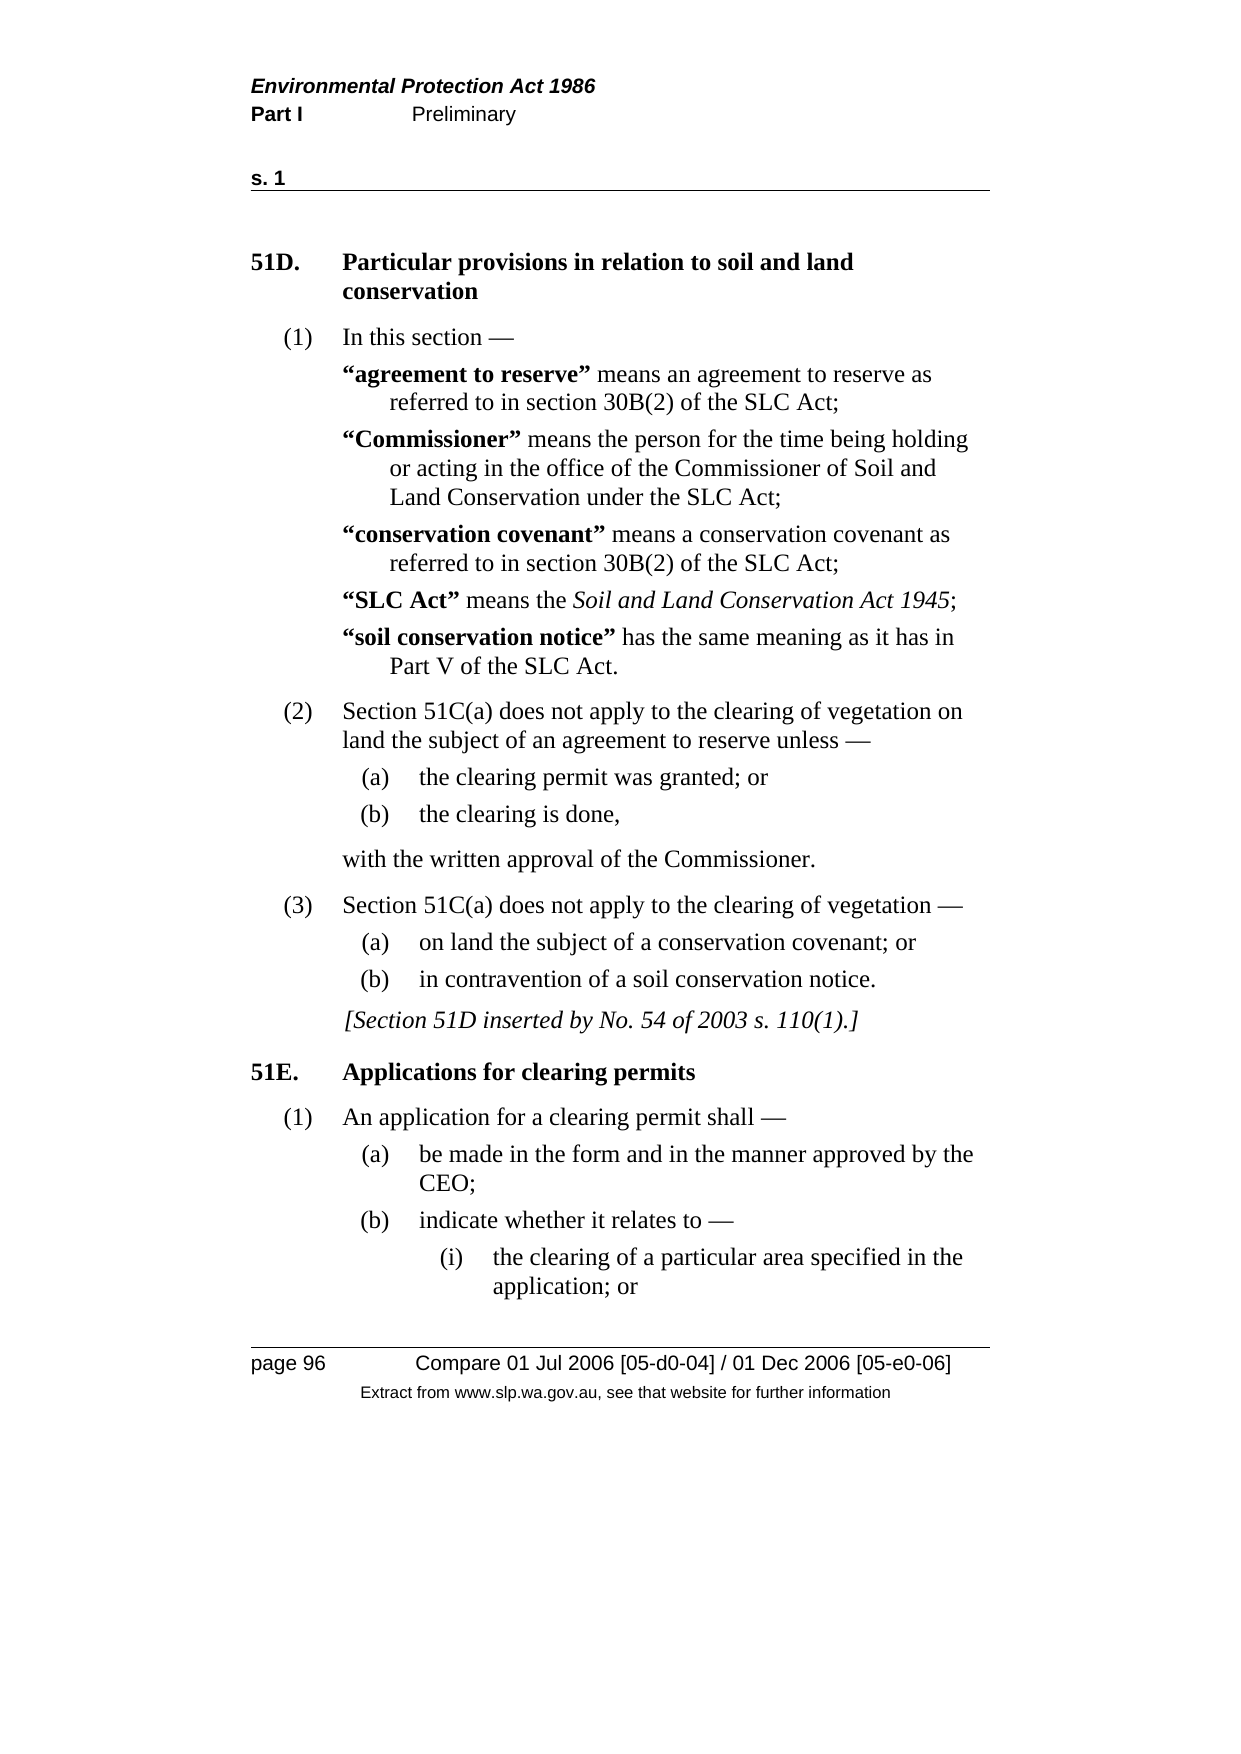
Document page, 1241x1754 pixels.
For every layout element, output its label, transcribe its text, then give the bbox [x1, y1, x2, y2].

text (a) the clearing permit was granted; or [251, 762, 990, 791]
text “agreement to reserve” means an agreement to reserve as referred to in section 30B(2) of the SLC Act; [251, 359, 990, 416]
text (b) indicate whether it relates to — [251, 1205, 990, 1234]
subtitle 51E. Applications for clearing permits [251, 1057, 990, 1086]
text [Section 51D inserted by No. 54 of 2003 s. 110(1).] [251, 1005, 990, 1034]
text “soil conservation notice” has the same meaning as it has in Part V of the SLC Act. [251, 622, 990, 679]
text (3) Section 51C(a) does not apply to the clearing of vegetation — [251, 890, 990, 919]
text with the written approval of the Commissioner. [251, 844, 990, 873]
text (1) An application for a clearing permit shall — [251, 1102, 990, 1131]
text (a) be made in the form and in the manner approved by the CEO; [251, 1139, 990, 1197]
text (b) the clearing is done, [251, 799, 990, 828]
text (a) on land the subject of a conservation covenant; or [251, 927, 990, 956]
text (2) Section 51C(a) does not apply to the clearing of vegetation on land the subject of an agreement to reserve unless — [251, 696, 990, 754]
text “Commissioner” means the person for the time being holding or acting in the office of the Commissioner of Soil and Land Conservation under the SLC Act; [251, 424, 990, 511]
text (b) in contravention of a soil conservation notice. [251, 964, 990, 993]
text “conservation covenant” means a conservation covenant as referred to in section 30B(2) of the SLC Act; [251, 519, 990, 577]
subtitle 51D. Particular provisions in relation to soil and land conservation [251, 247, 990, 305]
text (1) In this section — [251, 322, 990, 350]
text “SLC Act” means the Soil and Land Conservation Act 1945; [251, 585, 990, 614]
text (i) the clearing of a particular area specified in the application; or [251, 1242, 990, 1300]
